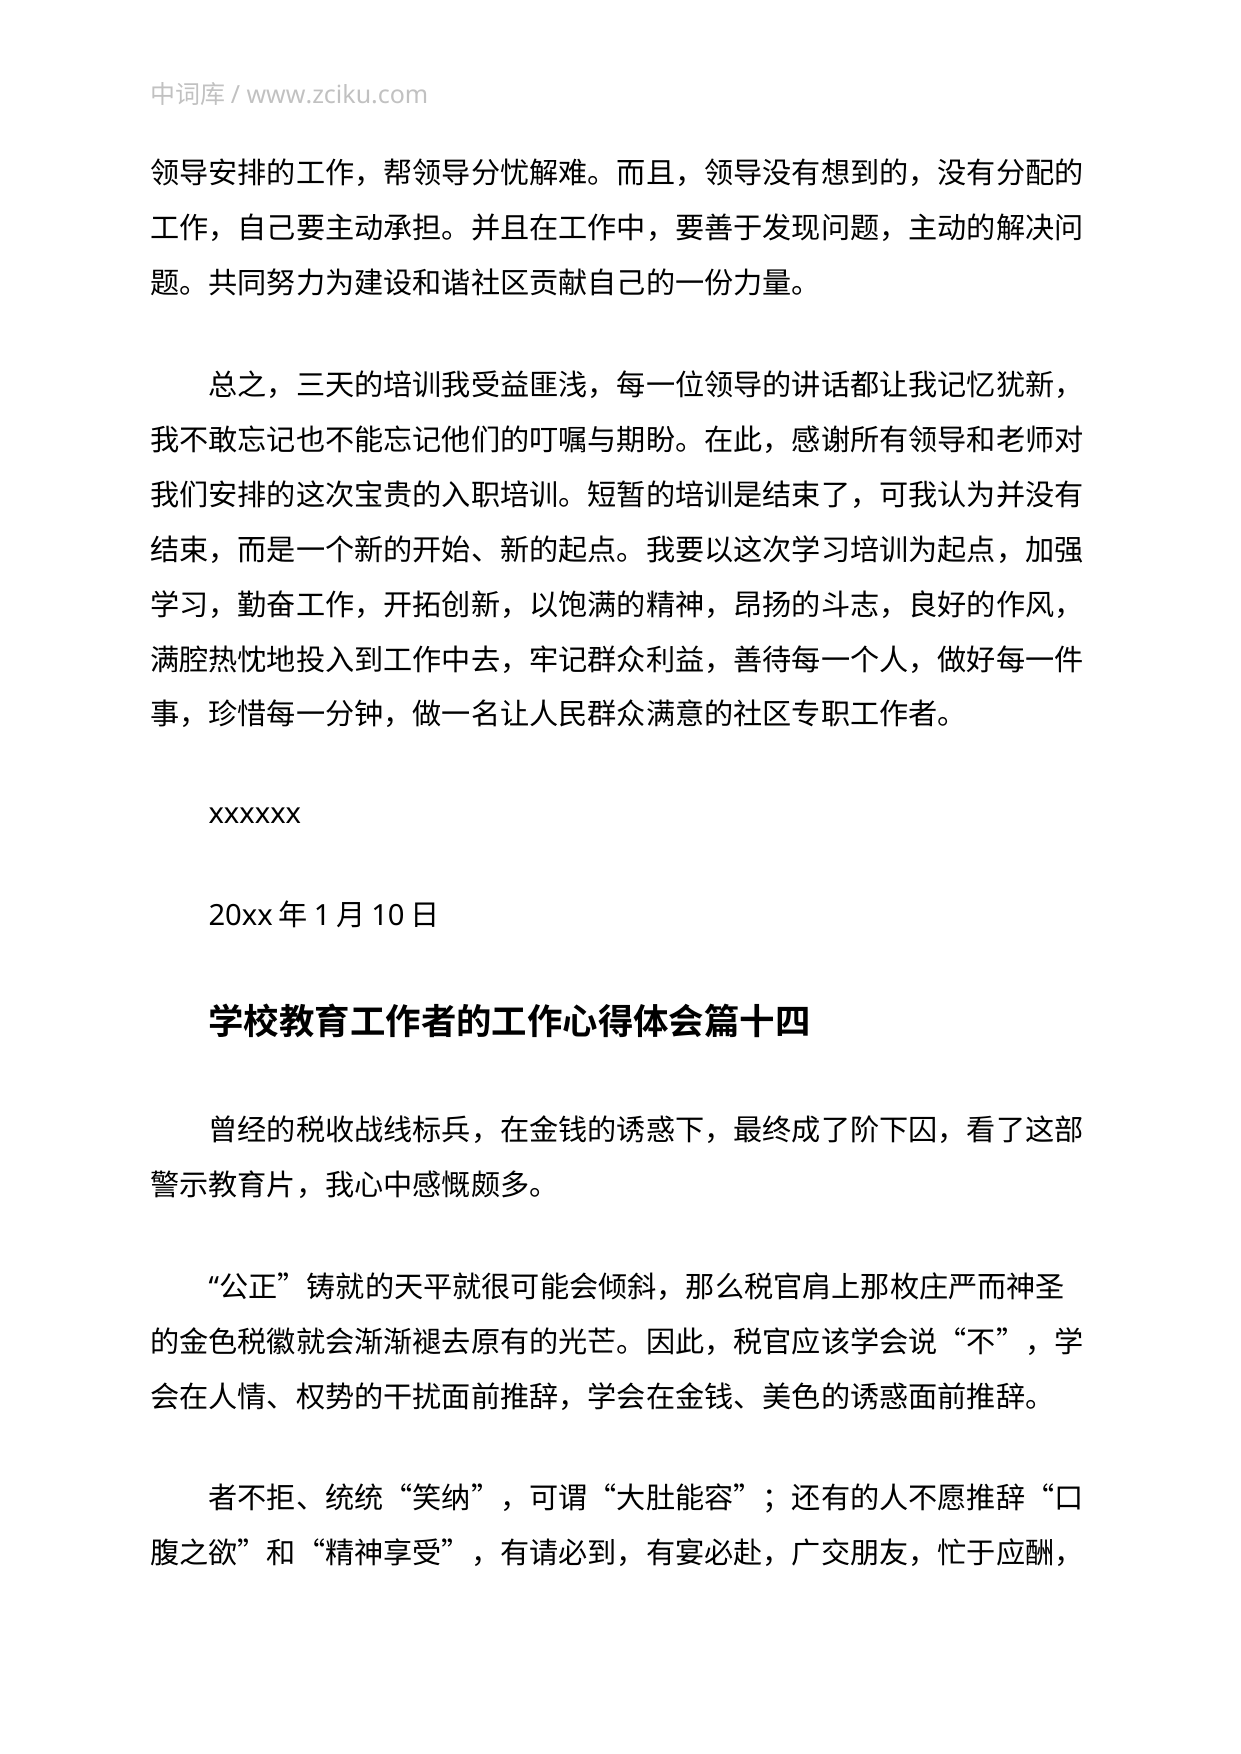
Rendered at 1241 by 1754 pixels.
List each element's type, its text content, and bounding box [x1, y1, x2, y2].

text 总之，三天的培训我受益匪浅，每一位领导的讲话都让我记忆犹新，我不敢忘记也不能忘记他们的叮嘱与期盼。在此，感谢所有领导和老师对我们安排的这次宝贵的入职培训。短暂的培训是结束了，可我认为并没有结束，而是一个新的开始、新的起点。我要以这次学习培训为起点，加强学习，勤奋工作，开拓创新，以饱满的精神，昂扬的斗志，良好的作风，满腔热忱地投入到工作中去，牢记群众利益，善待每一个人，做好每一件事，珍惜每一分钟，做一名让人民群众满意的社区专职工作者。 [150, 362, 1090, 733]
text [150, 1475, 1090, 1572]
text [150, 150, 1090, 302]
text xxxxxx [150, 793, 1090, 832]
text 学校教育工作者的工作心得体会篇十四 [150, 993, 1090, 1044]
text 曾经的税收战线标兵，在金钱的诱惑下，最终成了阶下囚，看了这部警示教育片，我心中感慨颇多。 [150, 1107, 1090, 1204]
text 20xx年1月10日 [150, 891, 1090, 933]
text “公正”铸就的天平就很可能会倾斜，那么税官肩上那枚庄严而神圣的金色税徽就会渐渐褪去原有的光芒。因此，税官应该学会说“不”，学会在人情、权势的干扰面前推辞，学会在金钱、美色的诱惑面前推辞。 [150, 1263, 1090, 1415]
